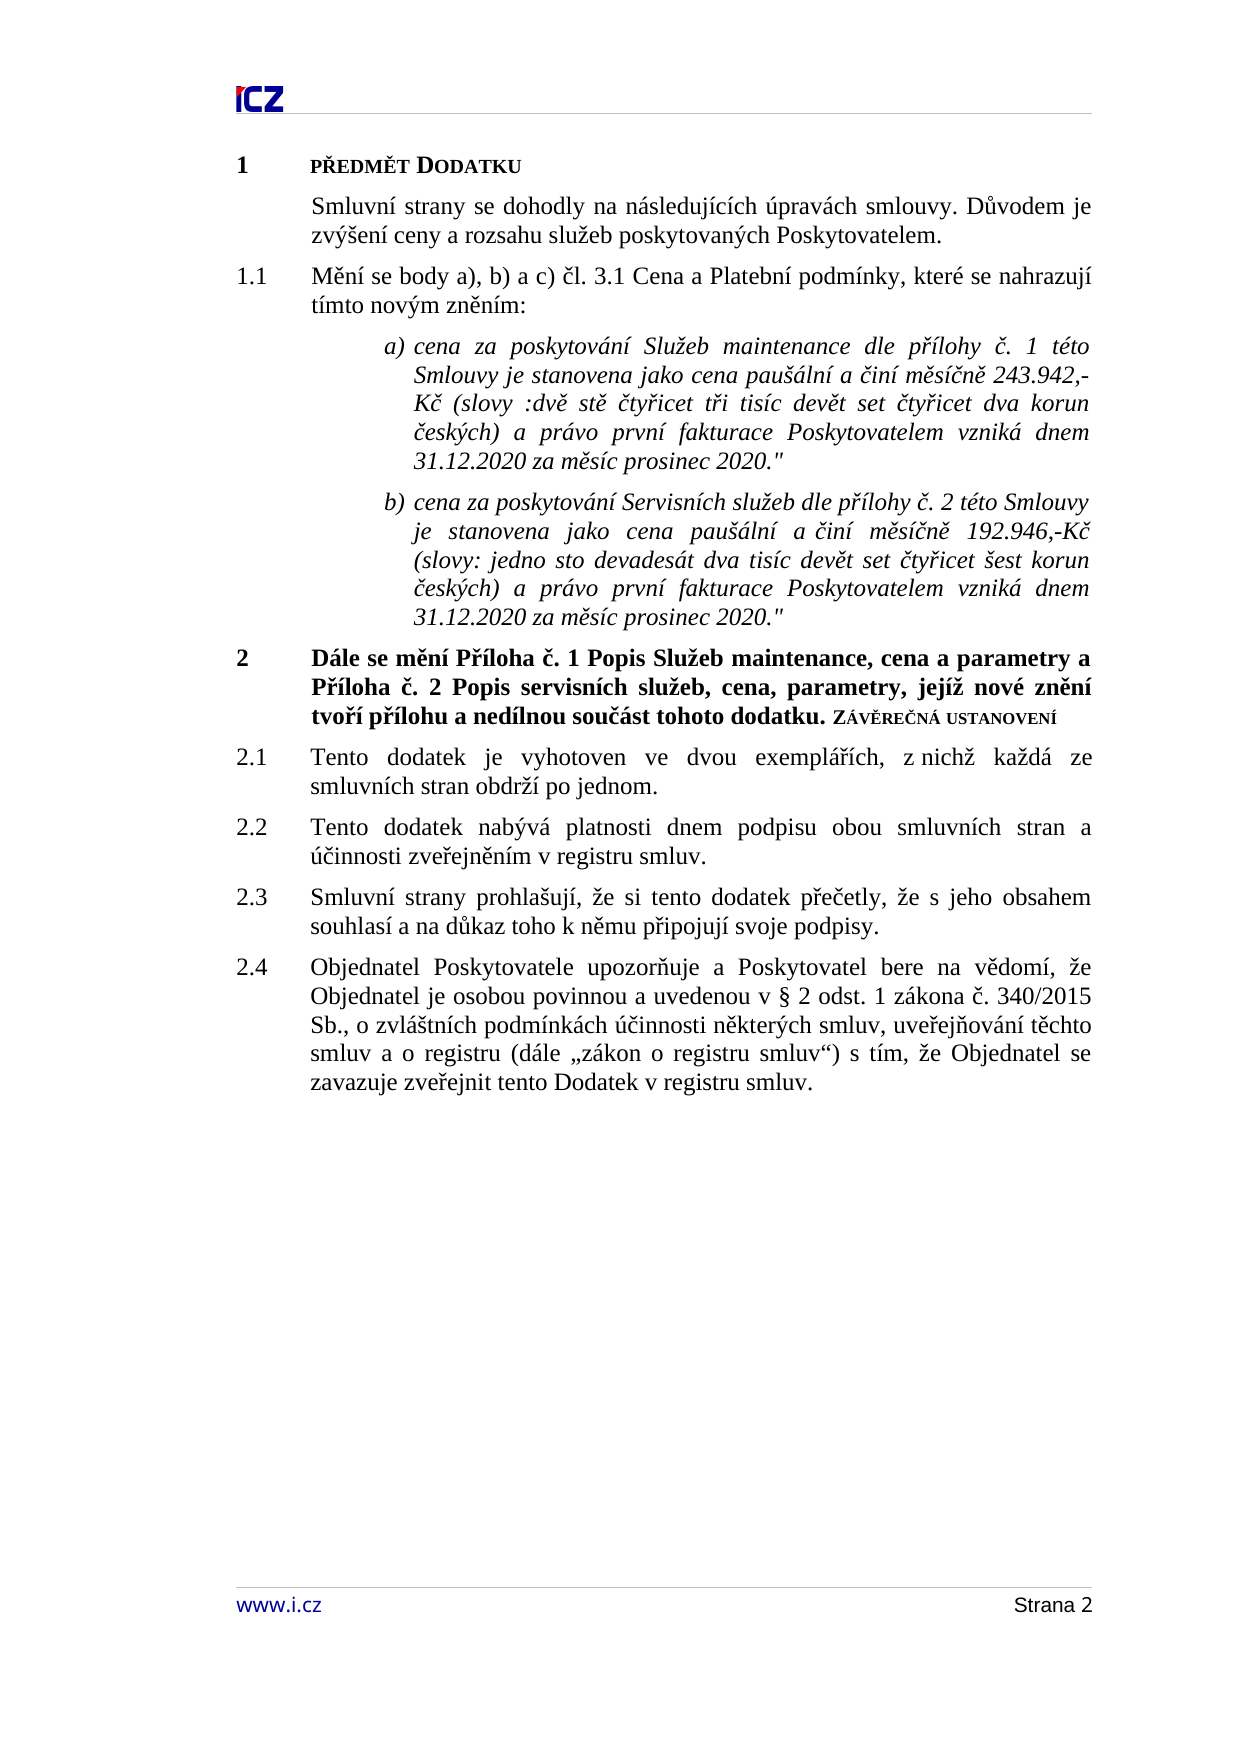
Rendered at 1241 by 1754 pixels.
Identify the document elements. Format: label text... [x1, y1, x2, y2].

text 2.1 Tento dodatek je vyhotoven ve dvou exemplářích, z nichž každá ze smluvních stran obdrží po jednom. [236, 742, 1092, 800]
list cena za poskytování Servisních služeb dle přílohy č. 2 této Smlouvy je stanovena jako cena paušální a činí měsíčně 192.946,-Kč (slovy: jedno sto devadesát dva tisíc devět set čtyřicet šest korun českých) a právo první fakturace Poskytovatelem vzniká dnem 31.12.2020 za měsíc prosinec 2020." [384, 487, 1092, 631]
text Smluvní strany se dohodly na následujících úpravách smlouvy. Důvodem je zvýšení ceny a rozsahu služeb poskytovaných Poskytovatelem. [311, 191, 1092, 248]
text 2 Dále se mění Příloha č. 1 Popis Služeb maintenance, cena a parametry a Příloha č. 2 Popis servisních služeb, cena, parametry, jejíž nové znění tvoří přílohu a nedílnou součást tohoto dodatku. Závěrečná ustanovení [236, 643, 1092, 730]
text 2.3 Smluvní strany prohlašují, že si tento dodatek přečetly, že s jeho obsahem souhlasí a na důkaz toho k němu připojují svoje podpisy. [236, 882, 1092, 940]
text 1.1 Mění se body a), b) a c) čl. 3.1 Cena a Platební podmínky, které se nahrazují tímto novým zněním: [236, 261, 1092, 318]
list cena za poskytování Služeb maintenance dle přílohy č. 1 této Smlouvy je stanovena jako cena paušální a činí měsíčně 243.942,- Kč (slovy :dvě stě čtyřicet tři tisíc devět set čtyřicet dva korun českých) a právo první fakturace Poskytovatelem vzniká dnem 31.12.2020 za měsíc prosinec 2020." [384, 331, 1092, 475]
list předmět Dodatku [236, 150, 1092, 178]
picture [236, 86, 284, 112]
text 2.2 Tento dodatek nabývá platnosti dnem podpisu obou smluvních stran a účinnosti zveřejněním v registru smluv. [236, 812, 1092, 870]
text 2.4 Objednatel Poskytovatele upozorňuje a Poskytovatel bere na vědomí, že Objednatel je osobou povinnou a uvedenou v § 2 odst. 1 zákona č. 340/2015 Sb., o zvláštních podmínkách účinnosti některých smluv, uveřejňování těchto smluv a o registru (dále „zákon o registru smluv“) s tím, že Objednatel se zavazuje zveřejnit tento Dodatek v registru smluv. [236, 952, 1092, 1096]
